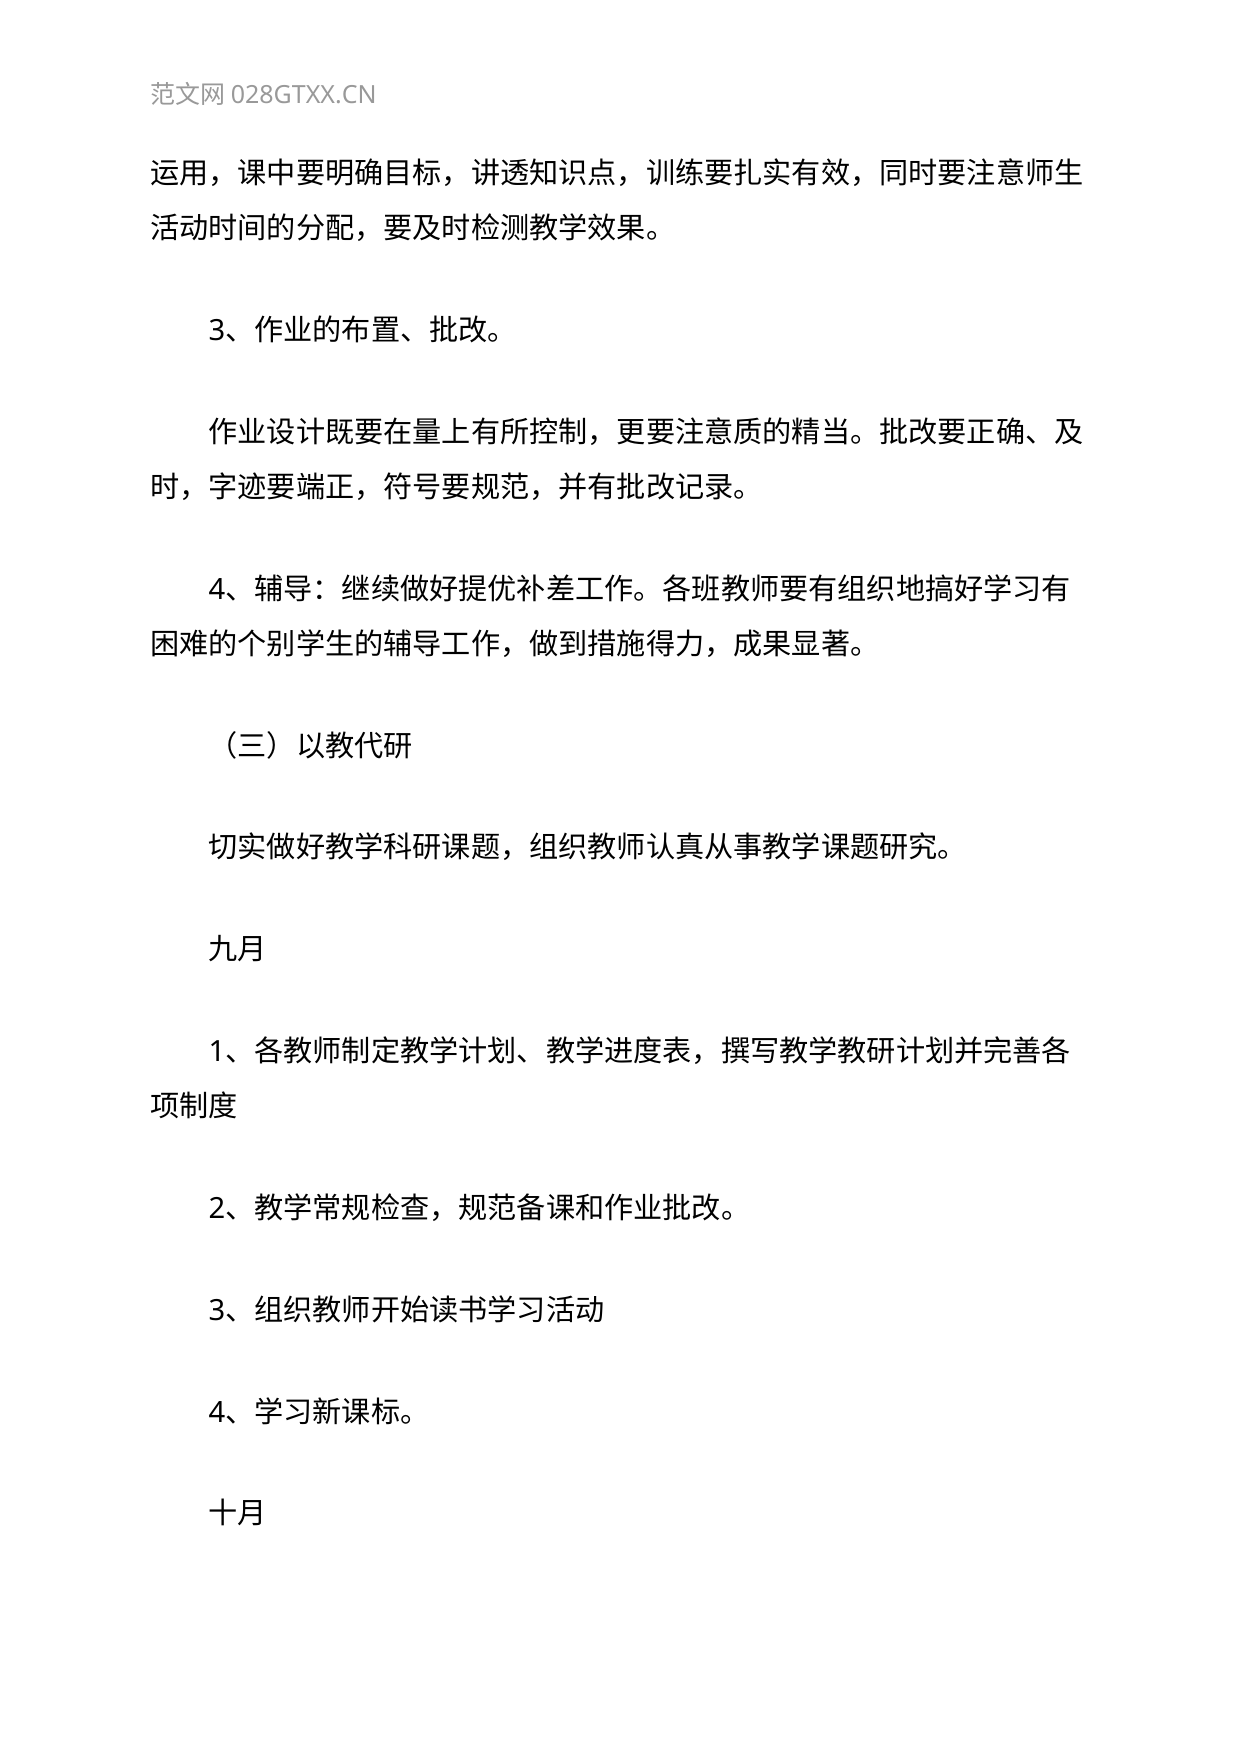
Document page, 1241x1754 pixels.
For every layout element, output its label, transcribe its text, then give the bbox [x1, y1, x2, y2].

text 3、组织教师开始读书学习活动 [150, 1286, 1090, 1328]
text 3、作业的布置、批改。 [150, 307, 1090, 349]
text 作业设计既要在量上有所控制，更要注意质的精当。批改要正确、及时，字迹要端正，符号要规范，并有批改记录。 [150, 409, 1090, 506]
text 1、各教师制定教学计划、教学进度表，撰写教学教研计划并完善各项制度 [150, 1027, 1090, 1125]
text 4、学习新课标。 [150, 1388, 1090, 1431]
text 十月 [150, 1490, 1090, 1532]
text 切实做好教学科研课题，组织教师认真从事教学课题研究。 [150, 824, 1090, 866]
text 4、辅导：继续做好提优补差工作。各班教师要有组织地搞好学习有困难的个别学生的辅导工作，做到措施得力，成果显著。 [150, 565, 1090, 663]
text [150, 150, 1090, 247]
text （三）以教代研 [150, 722, 1090, 764]
text 九月 [150, 926, 1090, 968]
text 2、教学常规检查，规范备课和作业批改。 [150, 1184, 1090, 1227]
